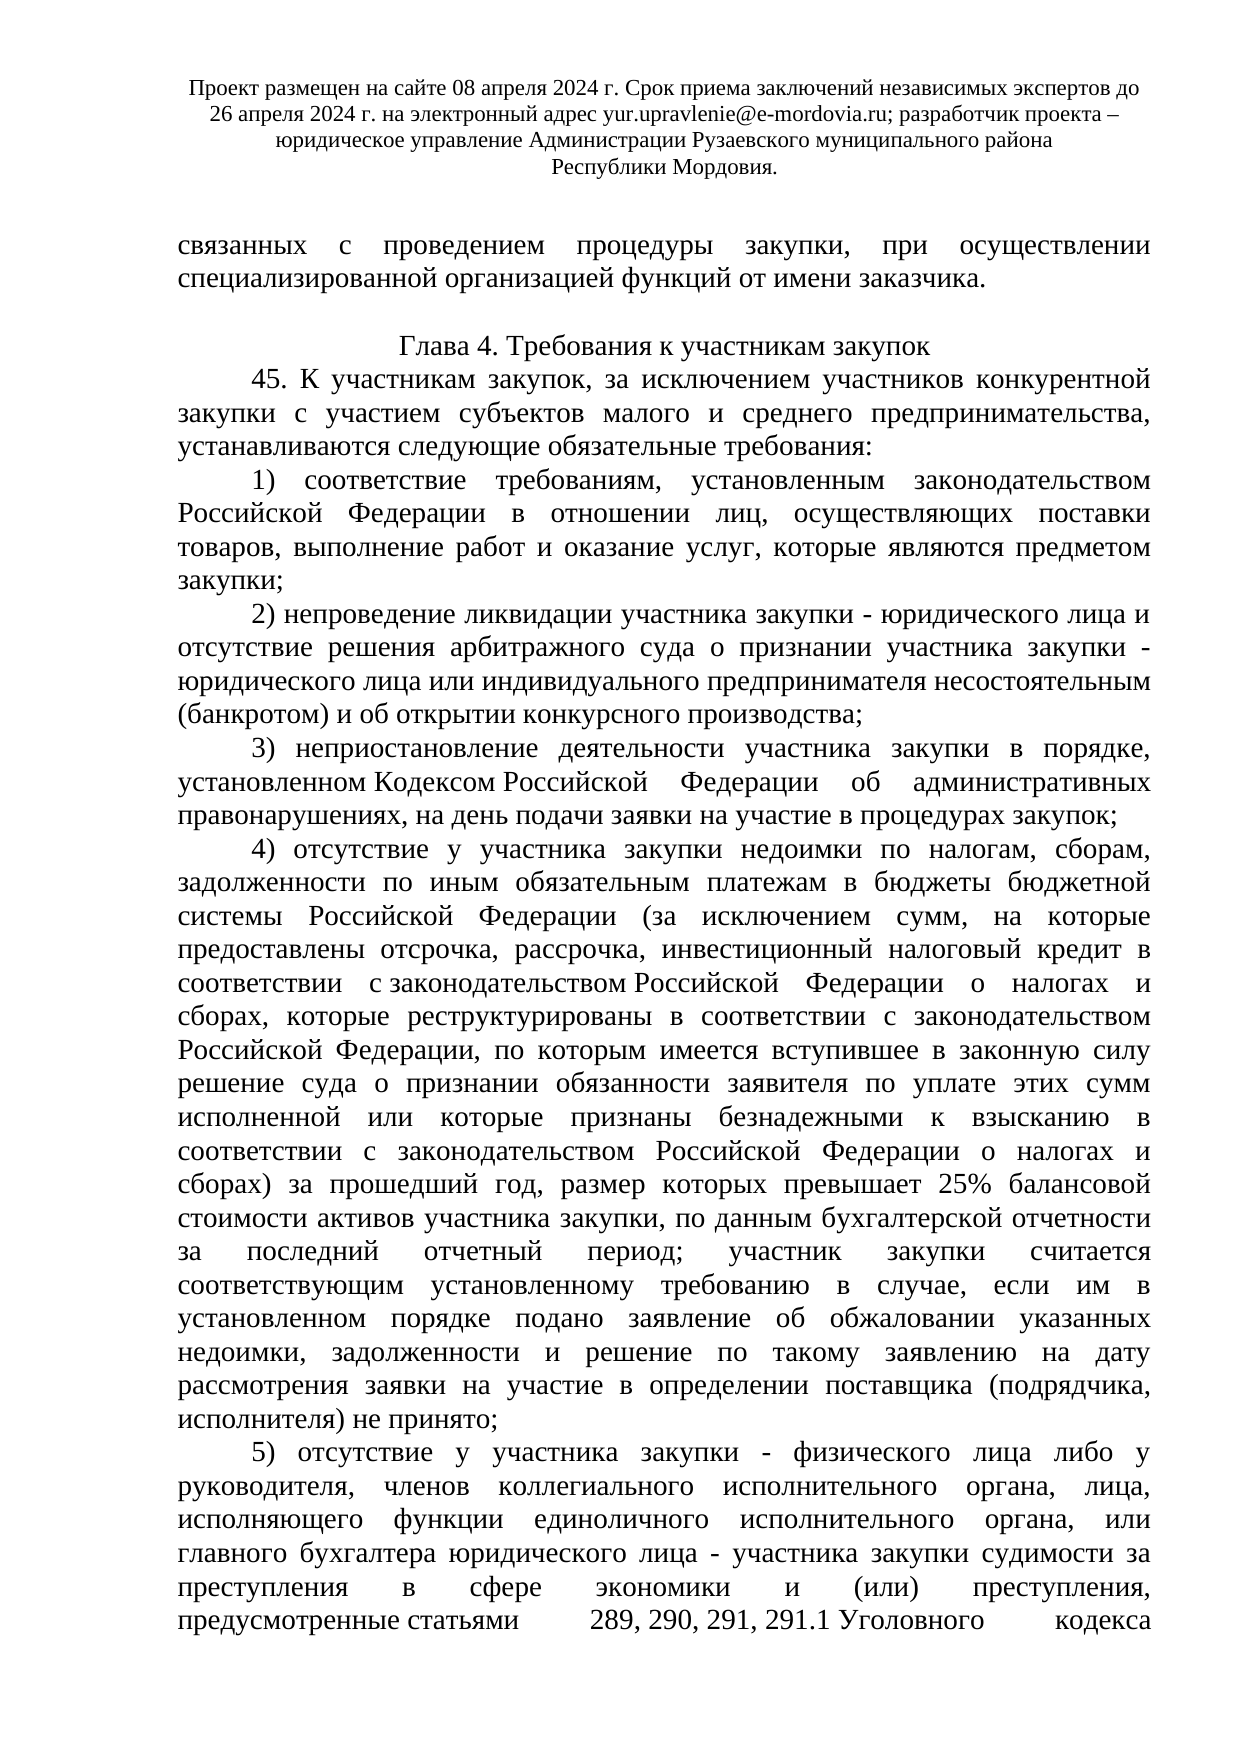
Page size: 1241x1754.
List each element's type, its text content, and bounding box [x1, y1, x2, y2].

text 4) отсутствие у участника закупки недоимки по налогам, сборам, задолженности по иным обязательным платежам в бюджеты бюджетной системы Российской Федерации (за исключением сумм, на которые предоставлены отсрочка, рассрочка, инвестиционный налоговый кредит в соответствии с законодательством Российской Федерации о налогах и сборах, которые реструктурированы в соответствии с законодательством Российской Федерации, по которым имеется вступившее в законную силу решение суда о признании обязанности заявителя по уплате этих сумм исполненной или которые признаны безнадежными к взысканию в соответствии с законодательством Российской Федерации о налогах и сборах) за прошедший год, размер которых превышает 25% балансовой стоимости активов участника закупки, по данным бухгалтерской отчетности за последний отчетный период; участник закупки считается соответствующим установленному требованию в случае, если им в установленном порядке подано заявление об обжаловании указанных недоимки, задолженности и решение по такому заявлению на дату рассмотрения заявки на участие в определении поставщика (подрядчика, исполнителя) не принято; [177, 831, 1152, 1434]
text 1) соответствие требованиям, установленным законодательством Российской Федерации в отношении лиц, осуществляющих поставки товаров, выполнение работ и оказание услуг, которые являются предметом закупки; [177, 462, 1152, 596]
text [177, 227, 1152, 294]
text Глава 4. Требования к участникам закупок [177, 328, 1152, 361]
text 3) неприостановление деятельности участника закупки в порядке, установленном Кодексом Российской Федерации об административных правонарушениях, на день подачи заявки на участие в процедурах закупок; [177, 730, 1152, 831]
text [177, 1434, 1152, 1636]
text 45. К участникам закупок, за исключением участников конкурентной закупки с участием субъектов малого и среднего предпринимательства, устанавливаются следующие обязательные требования: [177, 361, 1152, 462]
text 2) непроведение ликвидации участника закупки - юридического лица и отсутствие решения арбитражного суда о признании участника закупки - юридического лица или индивидуального предпринимателя несостоятельным (банкротом) и об открытии конкурсного производства; [177, 596, 1152, 730]
